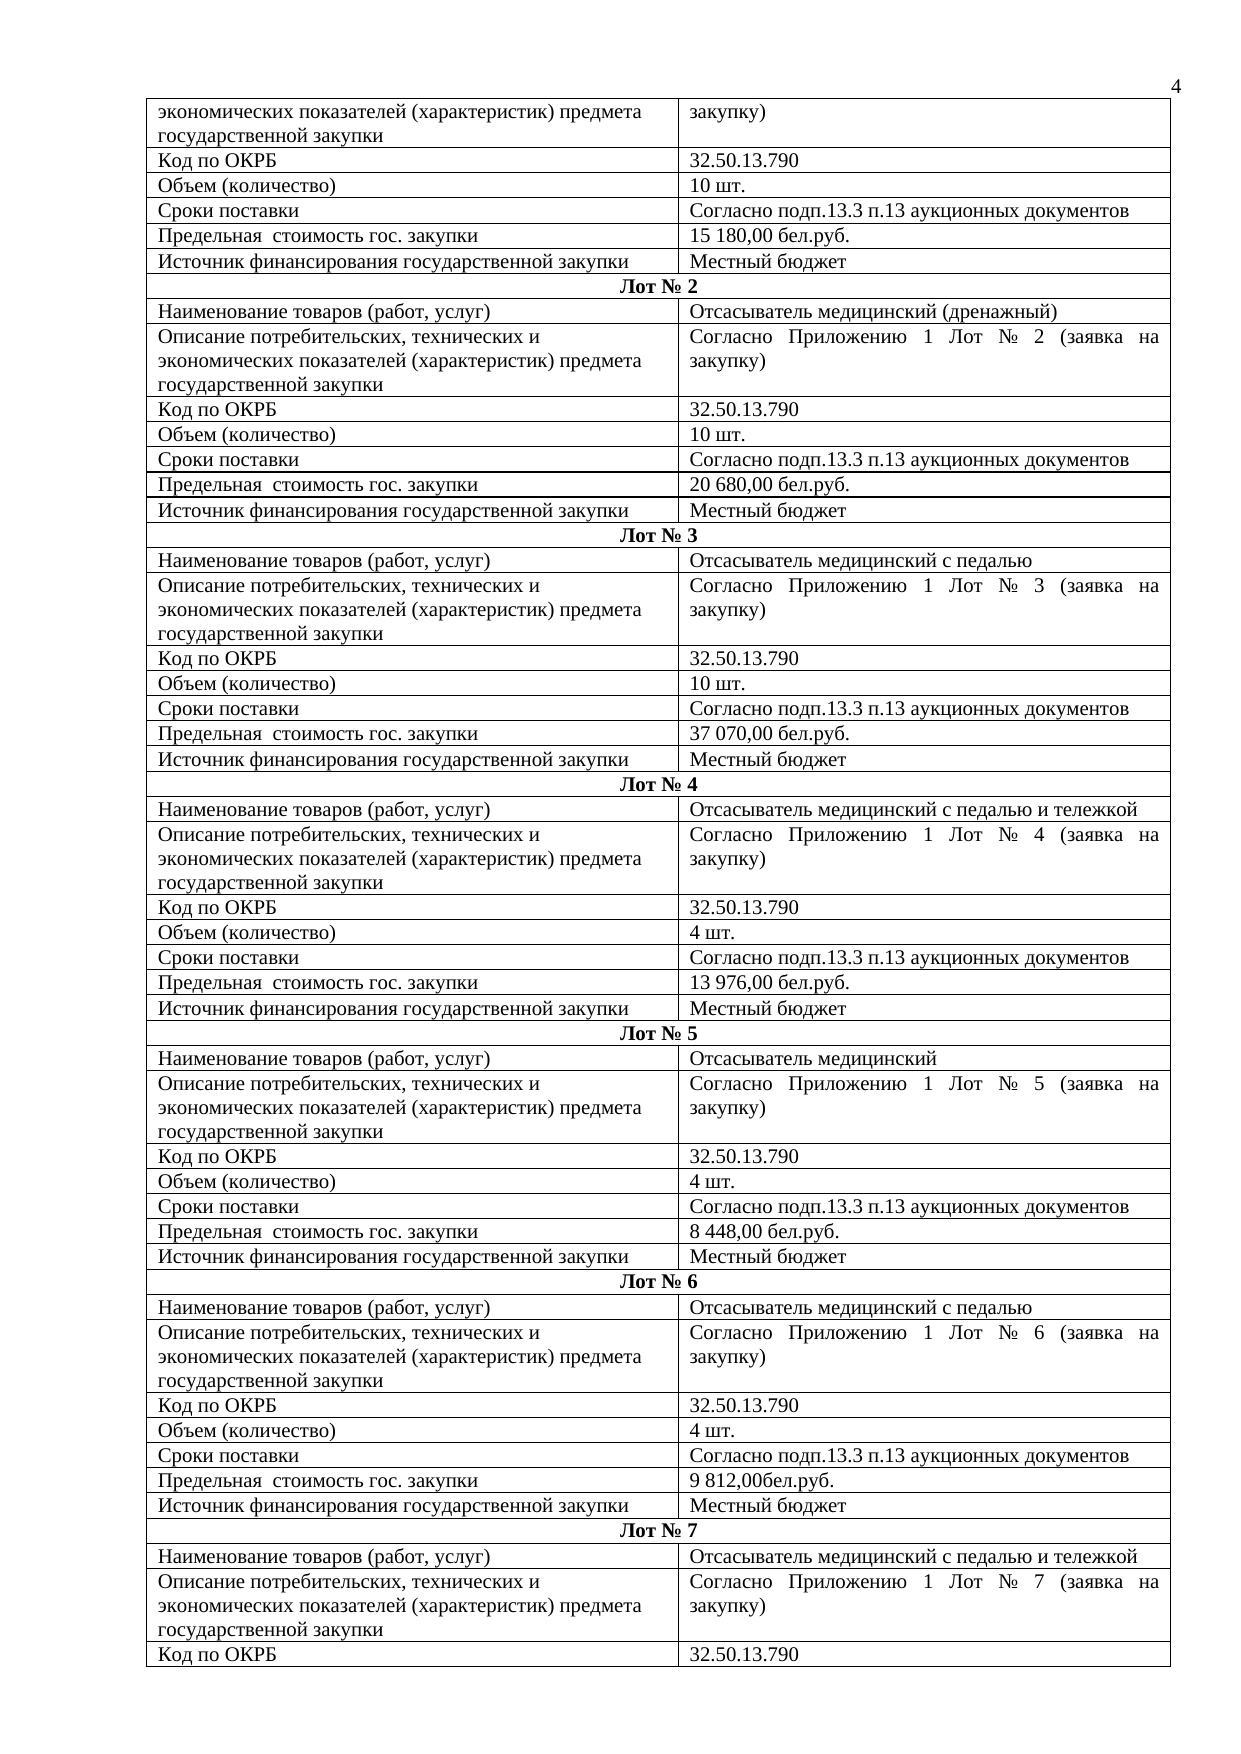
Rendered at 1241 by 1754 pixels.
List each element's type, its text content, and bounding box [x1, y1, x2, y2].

table_cell Код по ОКРБ [147, 1642, 678, 1666]
table_cell Код по ОКРБ [147, 397, 678, 421]
table_cell Код по ОКРБ [147, 148, 678, 172]
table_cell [679, 99, 1170, 147]
table_cell Местный бюджет [679, 498, 1170, 522]
table_cell 37 070,00 бел.руб. [679, 721, 1170, 745]
table_cell Источник финансирования государственной закупки [147, 1244, 678, 1268]
table_cell Объем (количество) [147, 1418, 678, 1442]
table_cell 32.50.13.790 [679, 1393, 1170, 1417]
table_cell Предельная стоимость гос. закупки [147, 1468, 678, 1492]
table_cell Источник финансирования государственной закупки [147, 746, 678, 771]
table_cell 10 шт. [679, 173, 1170, 197]
table_cell Код по ОКРБ [147, 1144, 678, 1168]
table_cell Сроки поставки [147, 1194, 678, 1218]
table_cell 10 шт. [679, 671, 1170, 695]
table_cell Наименование товаров (работ, услуг) [147, 1295, 678, 1319]
table_cell Источник финансирования государственной закупки [147, 1493, 678, 1517]
table_cell Описание потребительских, технических и экономических показателей (характеристик) предмета государственной закупки [147, 573, 678, 645]
table_cell Отсасыватель медицинский (дренажный) [679, 299, 1170, 323]
table_cell Описание потребительских, технических и экономических показателей (характеристик) предмета государственной закупки [147, 1071, 678, 1143]
table_cell Наименование товаров (работ, услуг) [147, 299, 678, 323]
table_cell Источник финансирования государственной закупки [147, 498, 678, 522]
table_cell Объем (количество) [147, 173, 678, 197]
table_cell Местный бюджет [679, 746, 1170, 771]
table_cell Отсасыватель медицинский [679, 1046, 1170, 1070]
table_cell Наименование товаров (работ, услуг) [147, 548, 678, 572]
table_cell Местный бюджет [679, 1244, 1170, 1268]
table_cell Объем (количество) [147, 920, 678, 944]
table_cell 8 448,00 бел.руб. [679, 1219, 1170, 1243]
table_cell Согласно Приложению 1 Лот № 2 (заявка на закупку) [679, 324, 1170, 396]
table_cell 4 шт. [679, 1418, 1170, 1442]
table_cell Описание потребительских, технических и экономических показателей (характеристик) предмета государственной закупки [147, 822, 678, 894]
table_cell Согласно Приложению 1 Лот № 3 (заявка на закупку) [679, 573, 1170, 645]
table_cell Лот № 7 [147, 1519, 1170, 1542]
table_cell Согласно подп.13.3 п.13 аукционных документов [679, 1443, 1170, 1467]
table_cell Согласно Приложению 1 Лот № 6 (заявка на закупку) [679, 1320, 1170, 1392]
table_cell Объем (количество) [147, 671, 678, 695]
table_cell 32.50.13.790 [679, 1144, 1170, 1168]
table_cell Предельная стоимость гос. закупки [147, 721, 678, 745]
table_cell 32.50.13.790 [679, 646, 1170, 670]
table_cell Согласно Приложению 1 Лот № 5 (заявка на закупку) [679, 1071, 1170, 1143]
table_cell Лот № 5 [147, 1021, 1170, 1044]
table_cell Источник финансирования государственной закупки [147, 995, 678, 1019]
table_cell Отсасыватель медицинский с педалью и тележкой [679, 797, 1170, 821]
table_cell 10 шт. [679, 422, 1170, 446]
table_cell Согласно подп.13.3 п.13 аукционных документов [679, 198, 1170, 222]
table_cell Согласно подп.13.3 п.13 аукционных документов [679, 696, 1170, 720]
table_cell Предельная стоимость гос. закупки [147, 970, 678, 994]
table_cell Отсасыватель медицинский с педалью [679, 1295, 1170, 1319]
table_cell Предельная стоимость гос. закупки [147, 473, 678, 496]
table_cell Сроки поставки [147, 447, 678, 471]
table_cell Согласно подп.13.3 п.13 аукционных документов [679, 447, 1170, 471]
table_cell Наименование товаров (работ, услуг) [147, 797, 678, 821]
table_cell Предельная стоимость гос. закупки [147, 1219, 678, 1243]
table_cell Сроки поставки [147, 198, 678, 222]
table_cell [147, 99, 678, 147]
table_cell 32.50.13.790 [679, 1642, 1170, 1666]
table_cell Сроки поставки [147, 1443, 678, 1467]
table_cell Описание потребительских, технических и экономических показателей (характеристик) предмета государственной закупки [147, 324, 678, 396]
table_cell 9 812,00бел.руб. [679, 1468, 1170, 1492]
table_cell 32.50.13.790 [679, 895, 1170, 919]
table_cell 15 180,00 бел.руб. [679, 224, 1170, 247]
table_cell 32.50.13.790 [679, 148, 1170, 172]
table_cell Код по ОКРБ [147, 895, 678, 919]
table_cell Объем (количество) [147, 422, 678, 446]
table_cell Описание потребительских, технических и экономических показателей (характеристик) предмета государственной закупки [147, 1320, 678, 1392]
table_cell Отсасыватель медицинский с педалью и тележкой [679, 1544, 1170, 1568]
table_cell Предельная стоимость гос. закупки [147, 224, 678, 247]
table_cell 4 шт. [679, 920, 1170, 944]
table_cell Источник финансирования государственной закупки [147, 249, 678, 273]
table_cell 32.50.13.790 [679, 397, 1170, 421]
table_cell Местный бюджет [679, 249, 1170, 273]
table_cell Лот № 2 [147, 274, 1170, 298]
table_cell Наименование товаров (работ, услуг) [147, 1544, 678, 1568]
table_cell 4 шт. [679, 1169, 1170, 1193]
table_cell Код по ОКРБ [147, 646, 678, 670]
table_cell Описание потребительских, технических и экономических показателей (характеристик) предмета государственной закупки [147, 1569, 678, 1641]
table_cell Лот № 6 [147, 1270, 1170, 1293]
table_cell Сроки поставки [147, 696, 678, 720]
table_cell Местный бюджет [679, 1493, 1170, 1517]
table_cell 20 680,00 бел.руб. [679, 473, 1170, 496]
table_cell Согласно подп.13.3 п.13 аукционных документов [679, 1194, 1170, 1218]
table_cell Лот № 3 [147, 523, 1170, 547]
table_cell Согласно Приложению 1 Лот № 7 (заявка на закупку) [679, 1569, 1170, 1641]
table_cell Лот № 4 [147, 772, 1170, 796]
table_cell Код по ОКРБ [147, 1393, 678, 1417]
table_cell 13 976,00 бел.руб. [679, 970, 1170, 994]
table_cell Согласно Приложению 1 Лот № 4 (заявка на закупку) [679, 822, 1170, 894]
table_cell Сроки поставки [147, 945, 678, 969]
table_cell Отсасыватель медицинский с педалью [679, 548, 1170, 572]
table_cell Наименование товаров (работ, услуг) [147, 1046, 678, 1070]
table_cell Объем (количество) [147, 1169, 678, 1193]
table_cell Согласно подп.13.3 п.13 аукционных документов [679, 945, 1170, 969]
table_cell Местный бюджет [679, 995, 1170, 1019]
